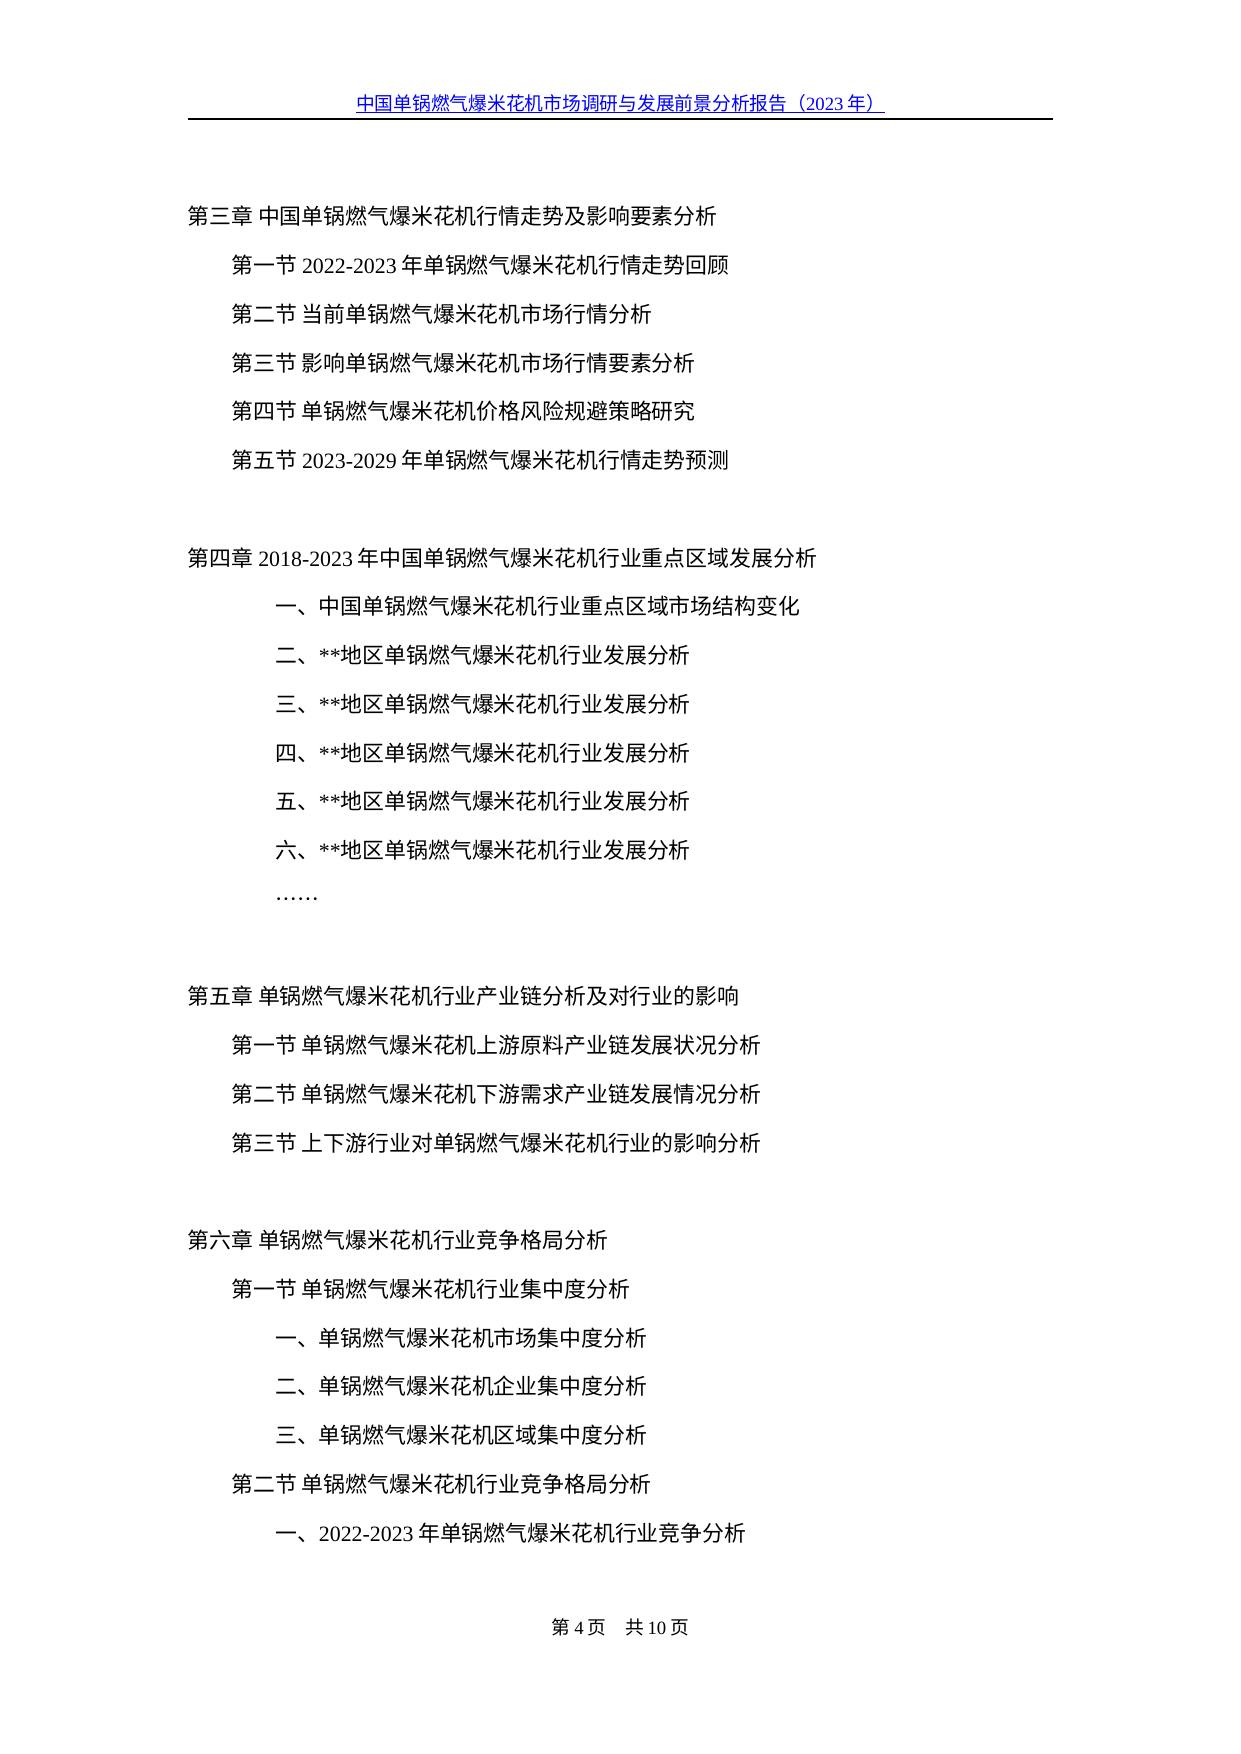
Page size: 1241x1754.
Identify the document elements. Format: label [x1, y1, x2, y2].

text [187, 150, 1053, 1548]
